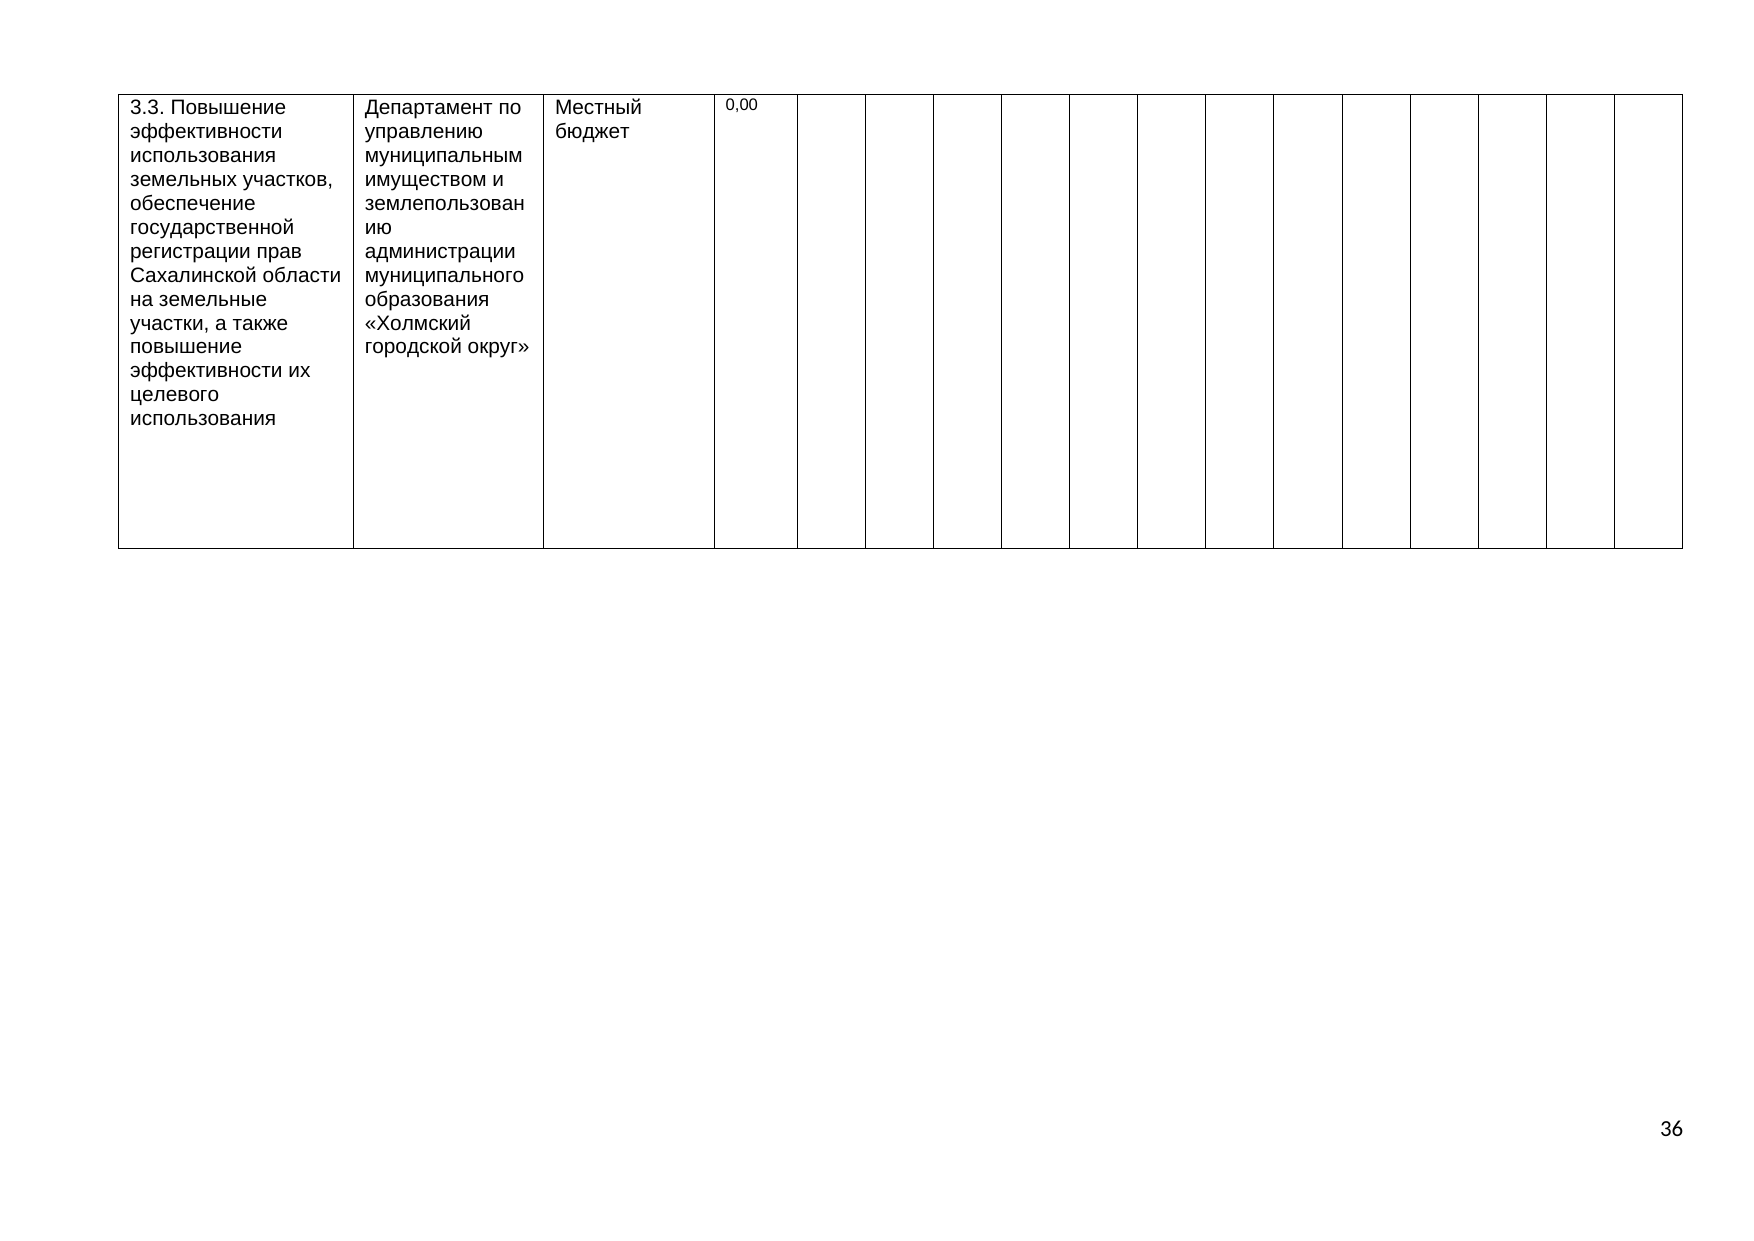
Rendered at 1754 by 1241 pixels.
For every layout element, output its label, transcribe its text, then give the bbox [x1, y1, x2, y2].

table_cell 0,00 [715, 95, 797, 548]
table_cell [1479, 95, 1546, 548]
table_cell [1343, 95, 1410, 548]
table_cell [1615, 95, 1682, 548]
table_cell Местный бюджет [544, 95, 714, 548]
table_cell [934, 95, 1001, 548]
table_cell [1411, 95, 1478, 548]
table_cell [1002, 95, 1069, 548]
table_cell [798, 95, 865, 548]
table_cell [1138, 95, 1205, 548]
table_cell [1206, 95, 1273, 548]
table_cell 3.3. Повышение эффективности использования земельных участков, обеспечение государственной регистрации прав Сахалинской области на земельные участки, а также повышение эффективности их целевого использования [119, 95, 353, 548]
table_cell [1274, 95, 1342, 548]
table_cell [354, 95, 543, 548]
table_cell [1070, 95, 1137, 548]
table_cell [866, 95, 933, 548]
table_cell [1547, 95, 1614, 548]
